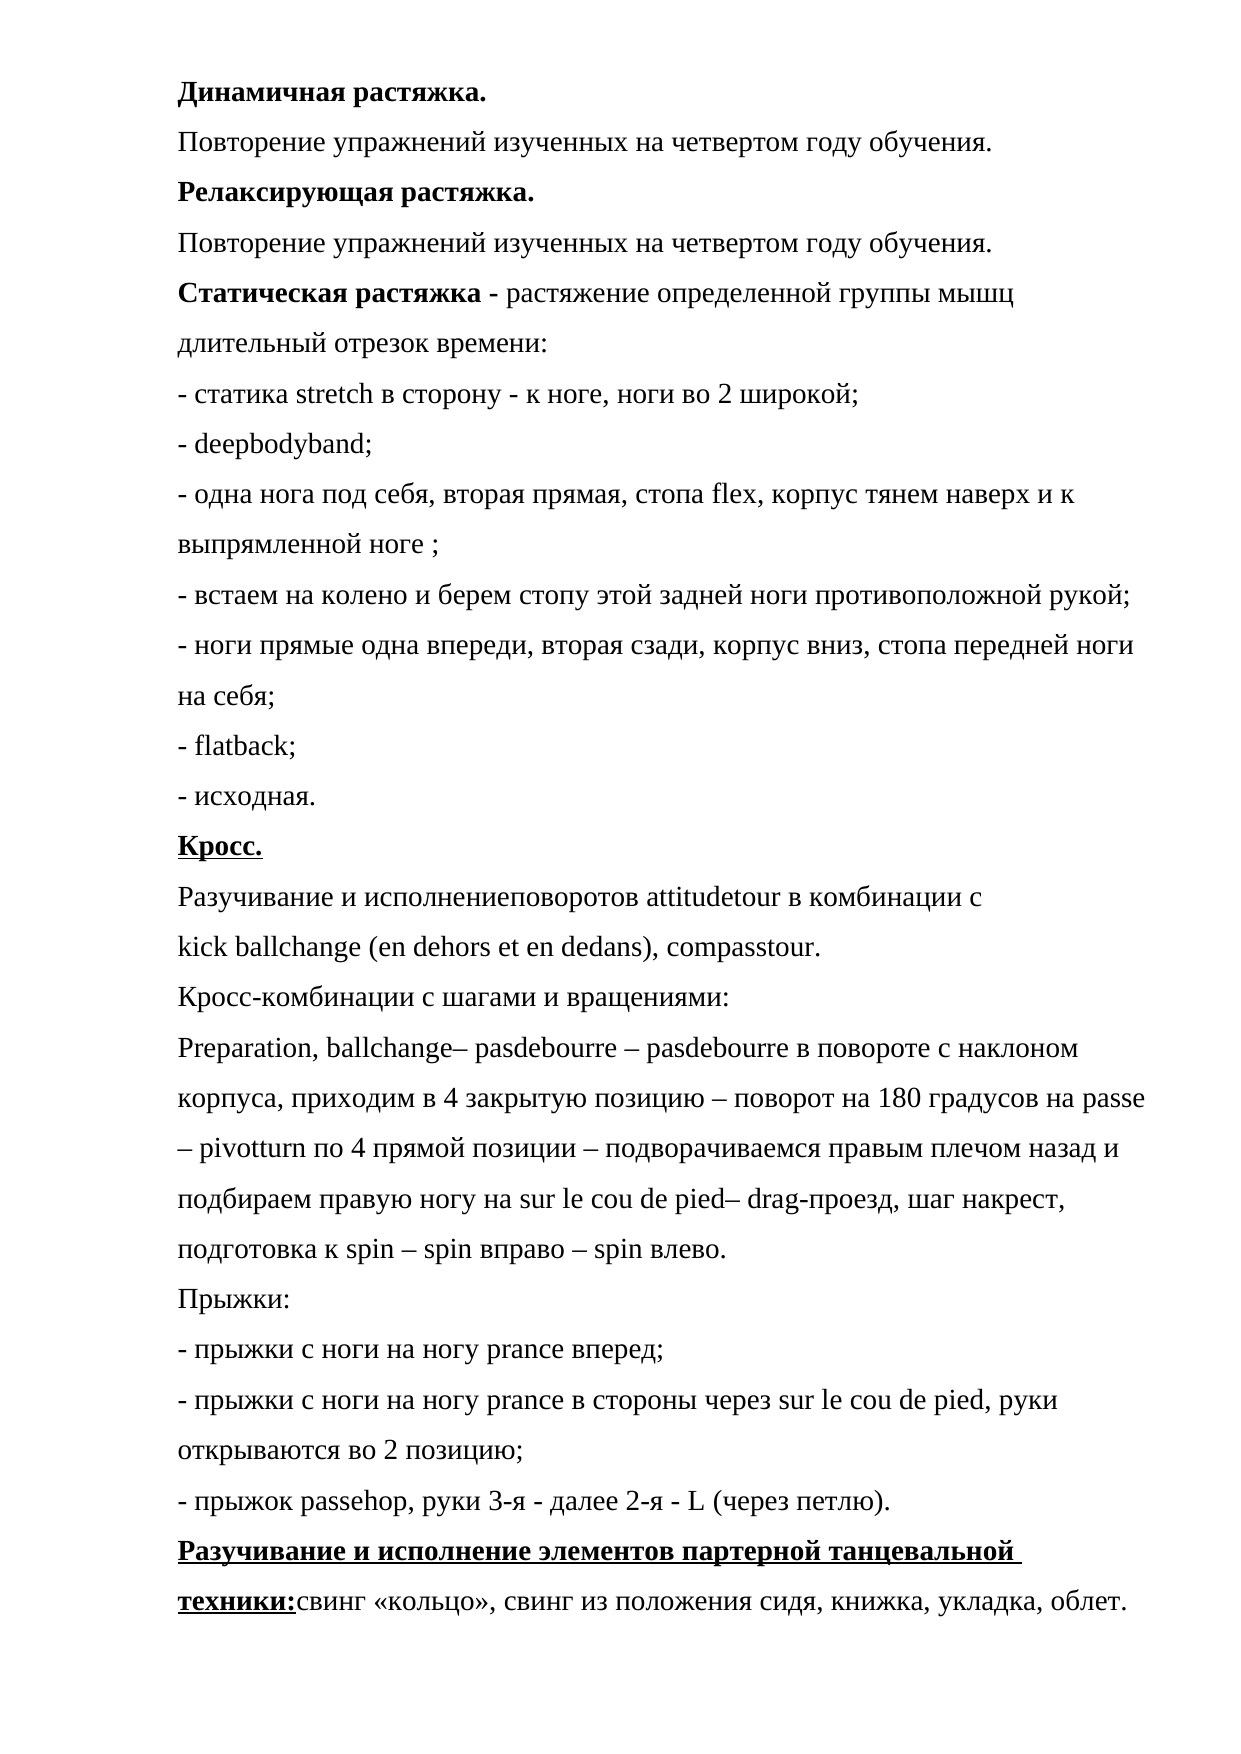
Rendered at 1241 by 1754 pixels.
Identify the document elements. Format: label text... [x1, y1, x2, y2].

text - deepbodyband; [177, 426, 1152, 459]
text - прыжки с ноги на ногу prance в стороны через sur le cou de pied, руки открываются во 2 позицию; [177, 1382, 1152, 1466]
text - ноги прямые одна впереди, вторая сзади, корпус вниз, стопа передней ноги на себя; [177, 627, 1152, 711]
text - flatback; [177, 728, 1152, 761]
text - встаем на колено и берем стопу этой задней ноги противоположной рукой; [177, 577, 1152, 611]
text - прыжок passehop, руки 3-я - далее 2-я - L (через петлю). Разучивание и исполнение элементов партерной танцевальной техники:свинг «кольцо», свинг из положения сидя, книжка, укладка, облет. [177, 1483, 1152, 1617]
text - прыжки с ноги на ногу prance вперед; [177, 1332, 1152, 1365]
text - исходная. Кросс. Разучивание и исполнениеповоротов attitudetour в комбинации с kick ballchange (en dehors et en dedans), compasstour. Кросс-комбинации с шагами и вращениями: [177, 778, 1152, 1013]
text - одна нога под себя, вторая прямая, стопа flex, корпус тянем наверх и к выпрямленной ноге ; [177, 476, 1152, 560]
text Preparation, ballchange– pasdebourre – pasdebourre в повороте с наклоном корпуса, приходим в 4 закрытую позицию – поворот на 180 градусов на passe – pivotturn по 4 прямой позиции – подворачиваемся правым плечом назад и подбираем правую ногу на sur le cou de pied– drag-проезд, шаг накрест, подготовка к spin – spin вправо – spin влево. [177, 1030, 1152, 1264]
text Прыжки: [177, 1281, 1152, 1315]
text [177, 74, 1152, 409]
